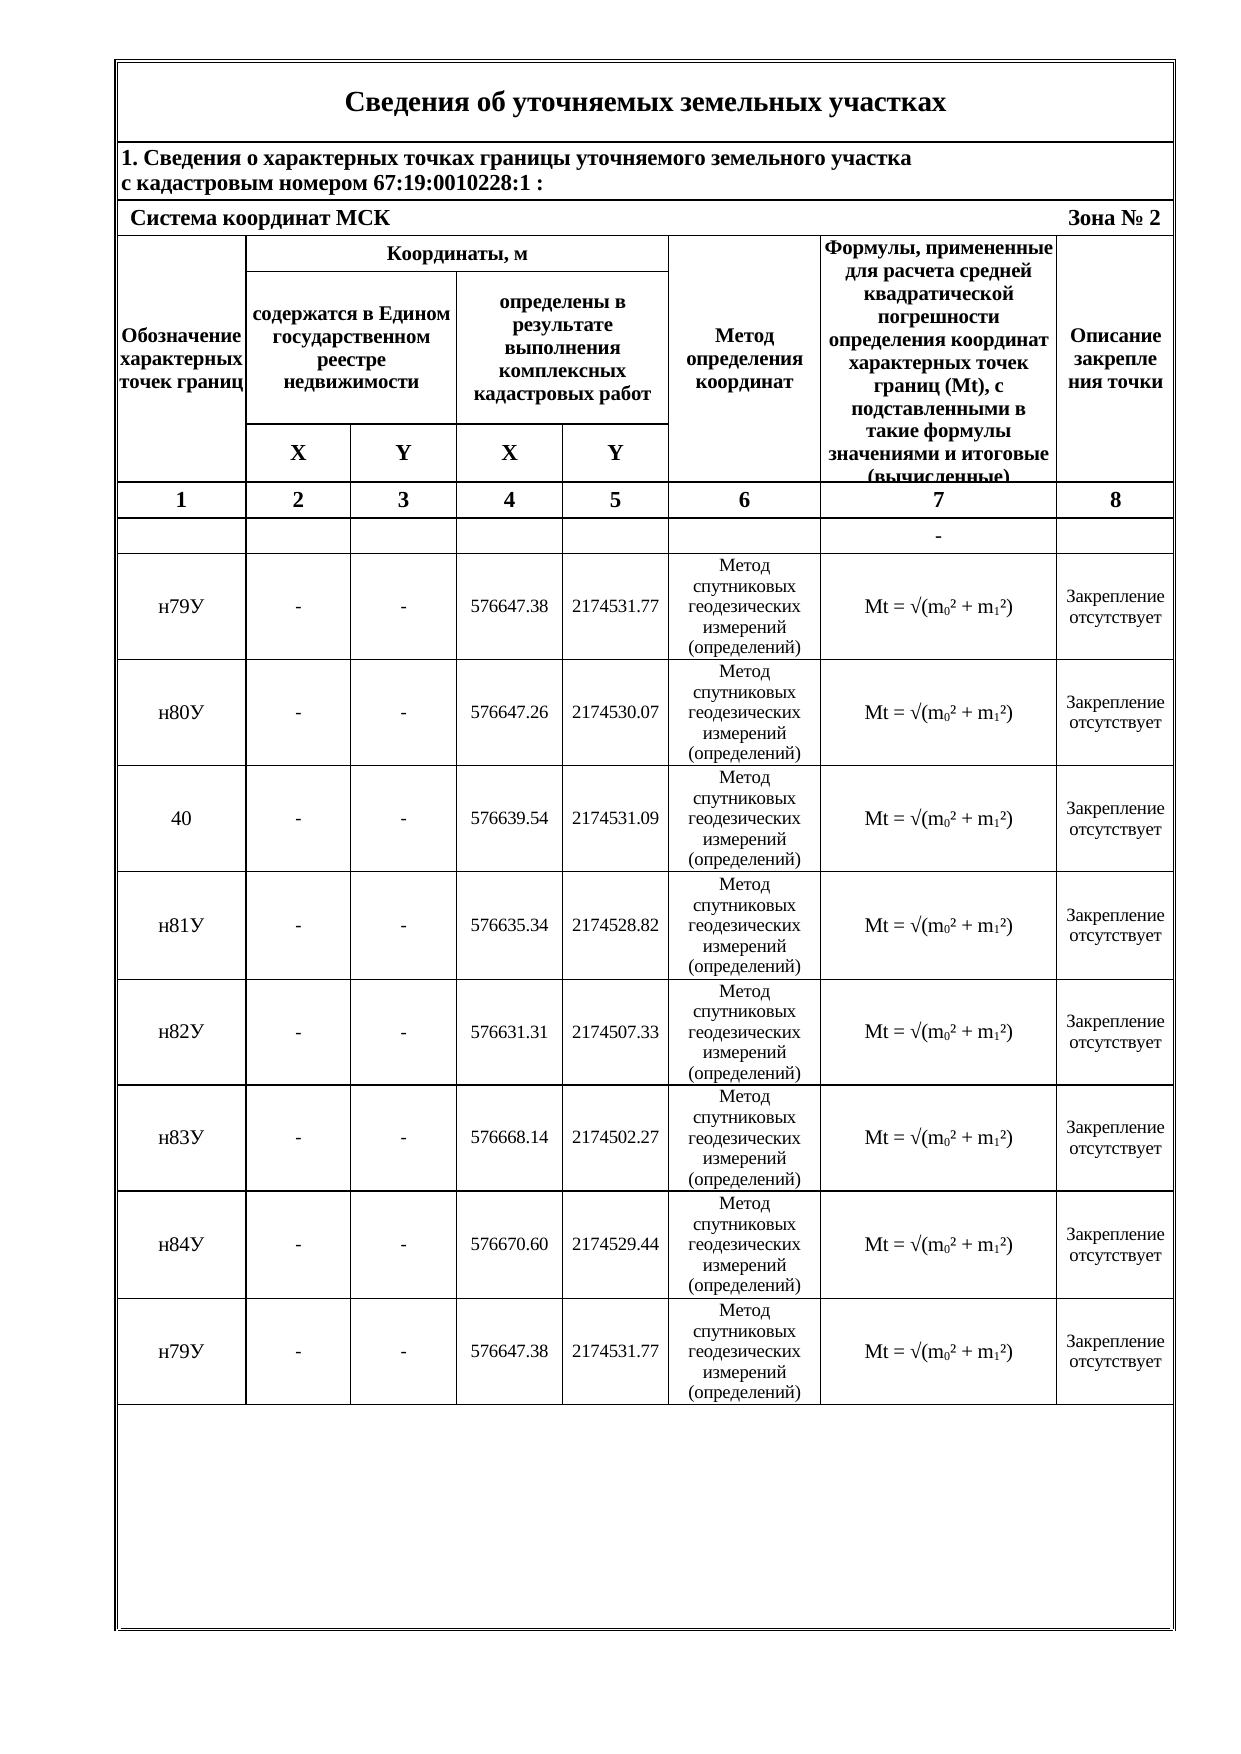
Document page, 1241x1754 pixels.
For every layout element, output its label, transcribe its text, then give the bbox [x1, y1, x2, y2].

table_cell н80У [118, 660, 245, 765]
table_cell Метод спутниковых геодезических измерений (определений) [669, 980, 820, 1084]
table_cell [118, 201, 128, 235]
table_cell 2174531.09 [563, 766, 668, 871]
table_cell 2174502.27 [563, 1086, 668, 1190]
table_cell Закрепление отсутствует [1057, 1192, 1173, 1298]
table_cell 576631.31 [457, 980, 562, 1084]
table_cell [247, 519, 350, 553]
table_cell 4 [457, 483, 562, 517]
table_cell - [351, 872, 456, 978]
table_cell 2174529.44 [563, 1192, 668, 1298]
table_cell н81У [118, 872, 245, 978]
table_cell Метод определения координат [669, 236, 820, 481]
table_cell [1163, 201, 1173, 235]
table_cell - [351, 1192, 456, 1298]
table_cell X [457, 425, 562, 481]
table_cell [563, 519, 668, 553]
table_cell - [351, 980, 456, 1084]
table_cell Закрепление отсутствует [1057, 660, 1173, 765]
table_cell 576670.60 [457, 1192, 562, 1298]
table_cell [1057, 519, 1173, 553]
table_cell 3 [351, 483, 456, 517]
table_cell Система координат МСК [128, 201, 810, 235]
table_cell 2174530.07 [563, 660, 668, 765]
table_cell 2 [247, 483, 350, 517]
table_cell Метод спутниковых геодезических измерений (определений) [669, 1299, 820, 1404]
table_cell Mt = √(m0² + m1²) [821, 872, 1056, 978]
table_cell Формулы, примененные для расчета средней квадратической погрешности определения координат характерных точек границ (Mt), с подставленными в такие формулы значениями и итоговые (вычисленные) значения Mt, м [821, 236, 1056, 481]
table_cell 7 [821, 483, 1056, 517]
table_cell Mt = √(m0² + m1²) [821, 554, 1056, 659]
table_cell Закрепление отсутствует [1057, 1299, 1173, 1404]
table_cell 8 [1057, 483, 1173, 517]
table_cell - [247, 872, 350, 978]
table_cell - [247, 980, 350, 1084]
table_cell Закрепление отсутствует [1057, 554, 1173, 659]
table_cell 2174528.82 [563, 872, 668, 978]
table_cell - [247, 554, 350, 659]
table_cell Закрепление отсутствует [1057, 872, 1173, 978]
table_cell Описание закрепле ния точки [1057, 236, 1173, 481]
table_cell 576639.54 [457, 766, 562, 871]
table_cell Метод спутниковых геодезических измерений (определений) [669, 872, 820, 978]
table_cell 1 [118, 483, 245, 517]
table_cell [669, 519, 820, 553]
table_cell [118, 1405, 1173, 1628]
table_cell Метод спутниковых геодезических измерений (определений) [669, 554, 820, 659]
table_cell Метод спутниковых геодезических измерений (определений) [669, 1086, 820, 1190]
table_cell Метод спутниковых геодезических измерений (определений) [669, 766, 820, 871]
table_cell - [247, 660, 350, 765]
table_cell Mt = √(m0² + m1²) [821, 980, 1056, 1084]
table_cell - [351, 660, 456, 765]
table_cell 40 [118, 766, 245, 871]
table_cell - [247, 1299, 350, 1404]
table_cell Mt = √(m0² + m1²) [821, 1299, 1056, 1404]
table_cell [351, 519, 456, 553]
table_cell - [247, 1192, 350, 1298]
table_cell Закрепление отсутствует [1057, 766, 1173, 871]
table_cell содержатся в Едином государственном реестре недвижимости [247, 272, 456, 423]
table_cell Mt = √(m0² + m1²) [821, 1192, 1056, 1298]
table_cell - [351, 1299, 456, 1404]
table_cell Mt = √(m0² + m1²) [821, 1086, 1056, 1190]
table_cell - [351, 1086, 456, 1190]
table_cell Закрепление отсутствует [1057, 980, 1173, 1084]
table_cell н84У [118, 1192, 245, 1298]
table_cell - [247, 1086, 350, 1190]
table_cell 576635.34 [457, 872, 562, 978]
table_cell определены в результате выполнения комплексных кадастровых работ [457, 272, 668, 423]
table_cell Зона № 2 [821, 201, 1162, 235]
table_cell Обозначение характерных точек границ [118, 236, 245, 481]
table_cell - [351, 554, 456, 659]
table_cell н83У [118, 1086, 245, 1190]
table_cell Метод спутниковых геодезических измерений (определений) [669, 660, 820, 765]
table_cell 576647.38 [457, 554, 562, 659]
table_cell 1. Сведения о характерных точках границы уточняемого земельного участка с кадастровым номером 67:19:0010228:1 : [118, 143, 1173, 199]
table_cell Y [351, 425, 456, 481]
table_cell - [351, 766, 456, 871]
table_cell X [247, 425, 350, 481]
table_cell н79У [118, 1299, 245, 1404]
table_cell 576647.26 [457, 660, 562, 765]
table_cell 2174531.77 [563, 554, 668, 659]
table_cell 6 [669, 483, 820, 517]
table_cell - [821, 519, 1056, 553]
table_cell Mt = √(m0² + m1²) [821, 766, 1056, 871]
table_cell [116, 1628, 1174, 1687]
table_cell Сведения об уточняемых земельных участках [118, 63, 1173, 141]
table_cell 5 [563, 483, 668, 517]
table_cell 2174531.77 [563, 1299, 668, 1404]
table_cell [457, 519, 562, 553]
table_cell [118, 519, 245, 553]
table_cell 2174507.33 [563, 980, 668, 1084]
table_cell Координаты, м [247, 236, 668, 271]
table_cell Y [563, 425, 668, 481]
table_cell н82У [118, 980, 245, 1084]
table_cell Закрепление отсутствует [1057, 1086, 1173, 1190]
table_cell - [247, 766, 350, 871]
table_cell н79У [118, 554, 245, 659]
table_cell Метод спутниковых геодезических измерений (определений) [669, 1192, 820, 1298]
table_cell 576647.38 [457, 1299, 562, 1404]
table_cell [810, 201, 821, 235]
table_cell Mt = √(m0² + m1²) [821, 660, 1056, 765]
table_cell 576668.14 [457, 1086, 562, 1190]
